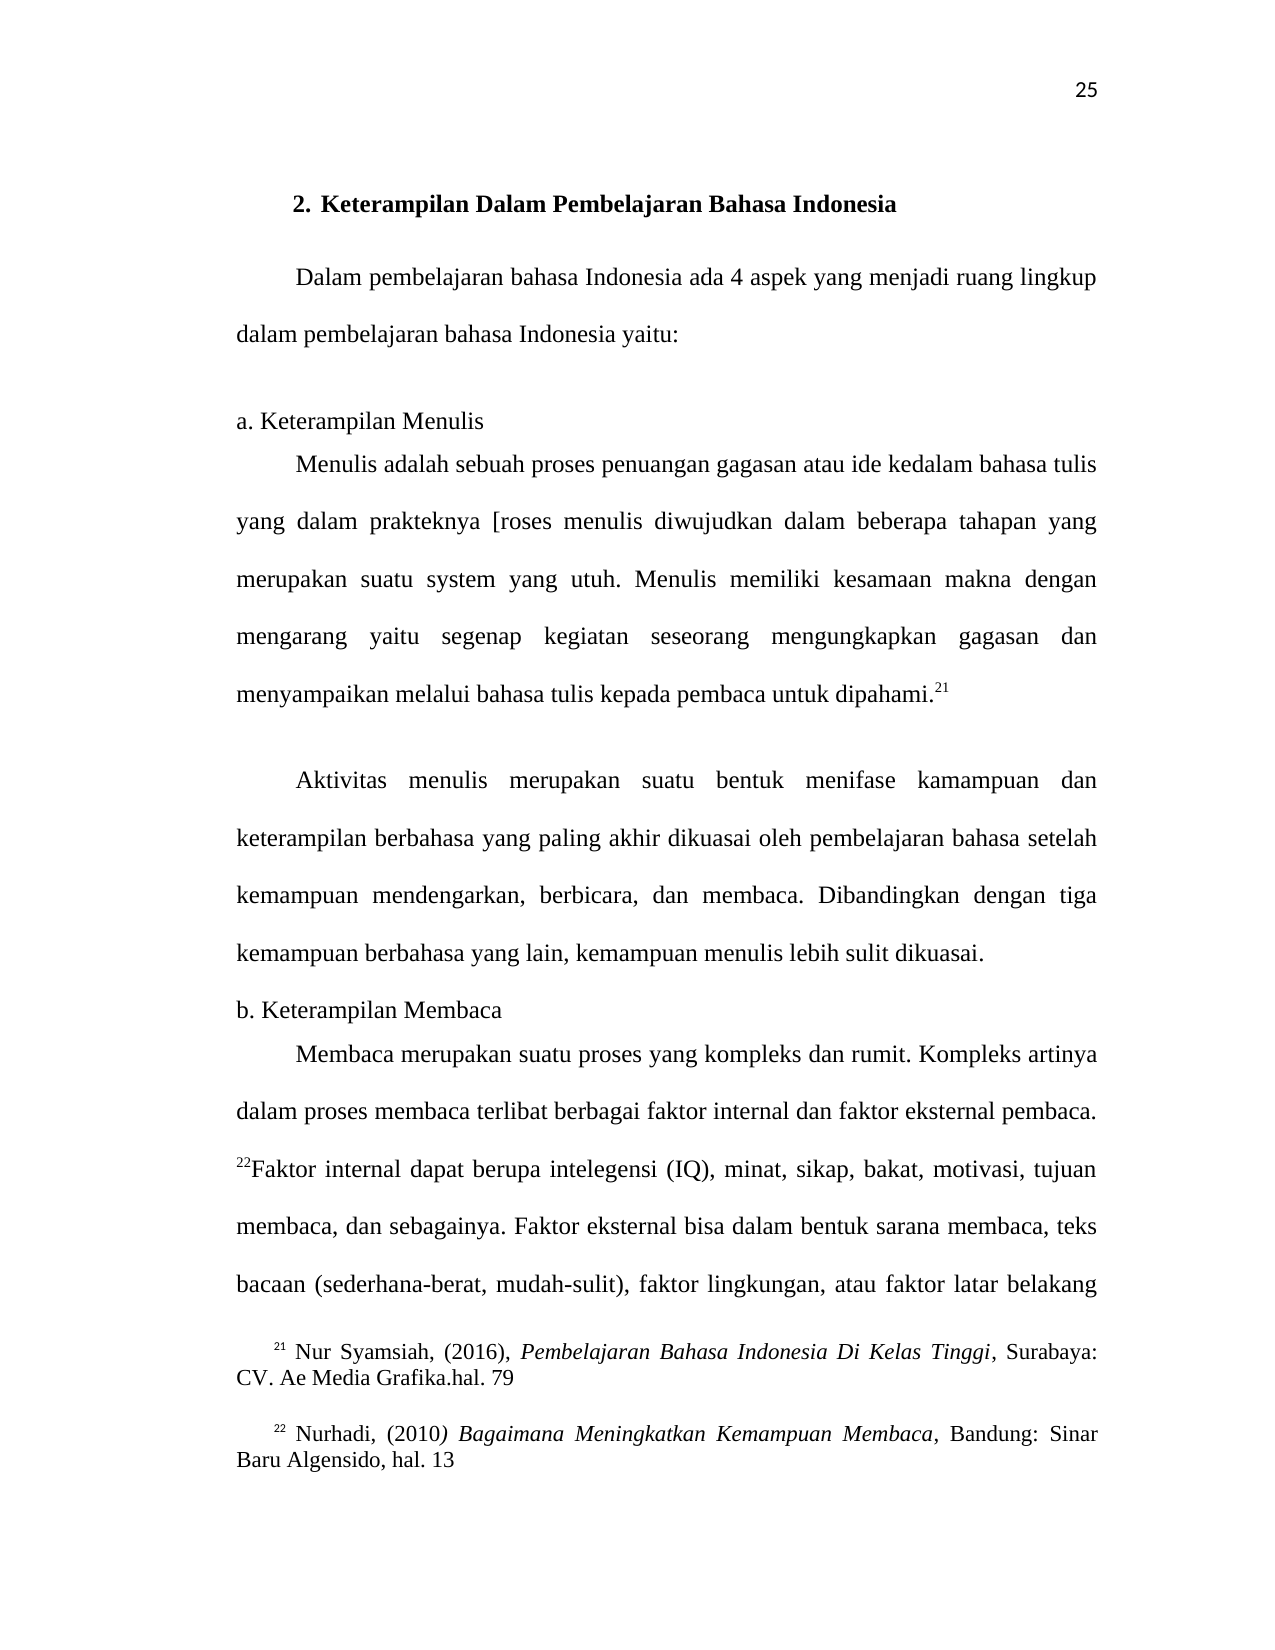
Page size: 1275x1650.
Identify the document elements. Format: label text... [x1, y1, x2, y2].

subtitle Keterampilan Dalam Pembelajaran Bahasa Indonesia [292, 189, 1098, 218]
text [236, 1039, 1098, 1297]
text Dalam pembelajaran bahasa Indonesia ada 4 aspek yang menjadi ruang lingkup dalam pembelajaran bahasa Indonesia yaitu: [236, 262, 1098, 348]
text Menulis adalah sebuah proses penuangan gagasan atau ide kedalam bahasa tulis yang dalam prakteknya [roses menulis diwujudkan dalam beberapa tahapan yang merupakan suatu system yang utuh. Menulis memiliki kesamaan makna dengan mengarang yaitu segenap kegiatan seseorang mengungkapkan gagasan dan menyampaikan melalui bahasa tulis kepada pembaca untuk dipahami. [236, 449, 1098, 708]
text b. Keterampilan Membaca [236, 996, 1098, 1024]
text Aktivitas menulis merupakan suatu bentuk menifase kamampuan dan keterampilan berbahasa yang paling akhir dikuasai oleh pembelajaran bahasa setelah kemampuan mendengarkan, berbicara, dan membaca. Dibandingkan dengan tiga kemampuan berbahasa yang lain, kemampuan menulis lebih sulit dikuasai. [236, 766, 1098, 967]
text a. Keterampilan Menulis [236, 406, 1098, 434]
